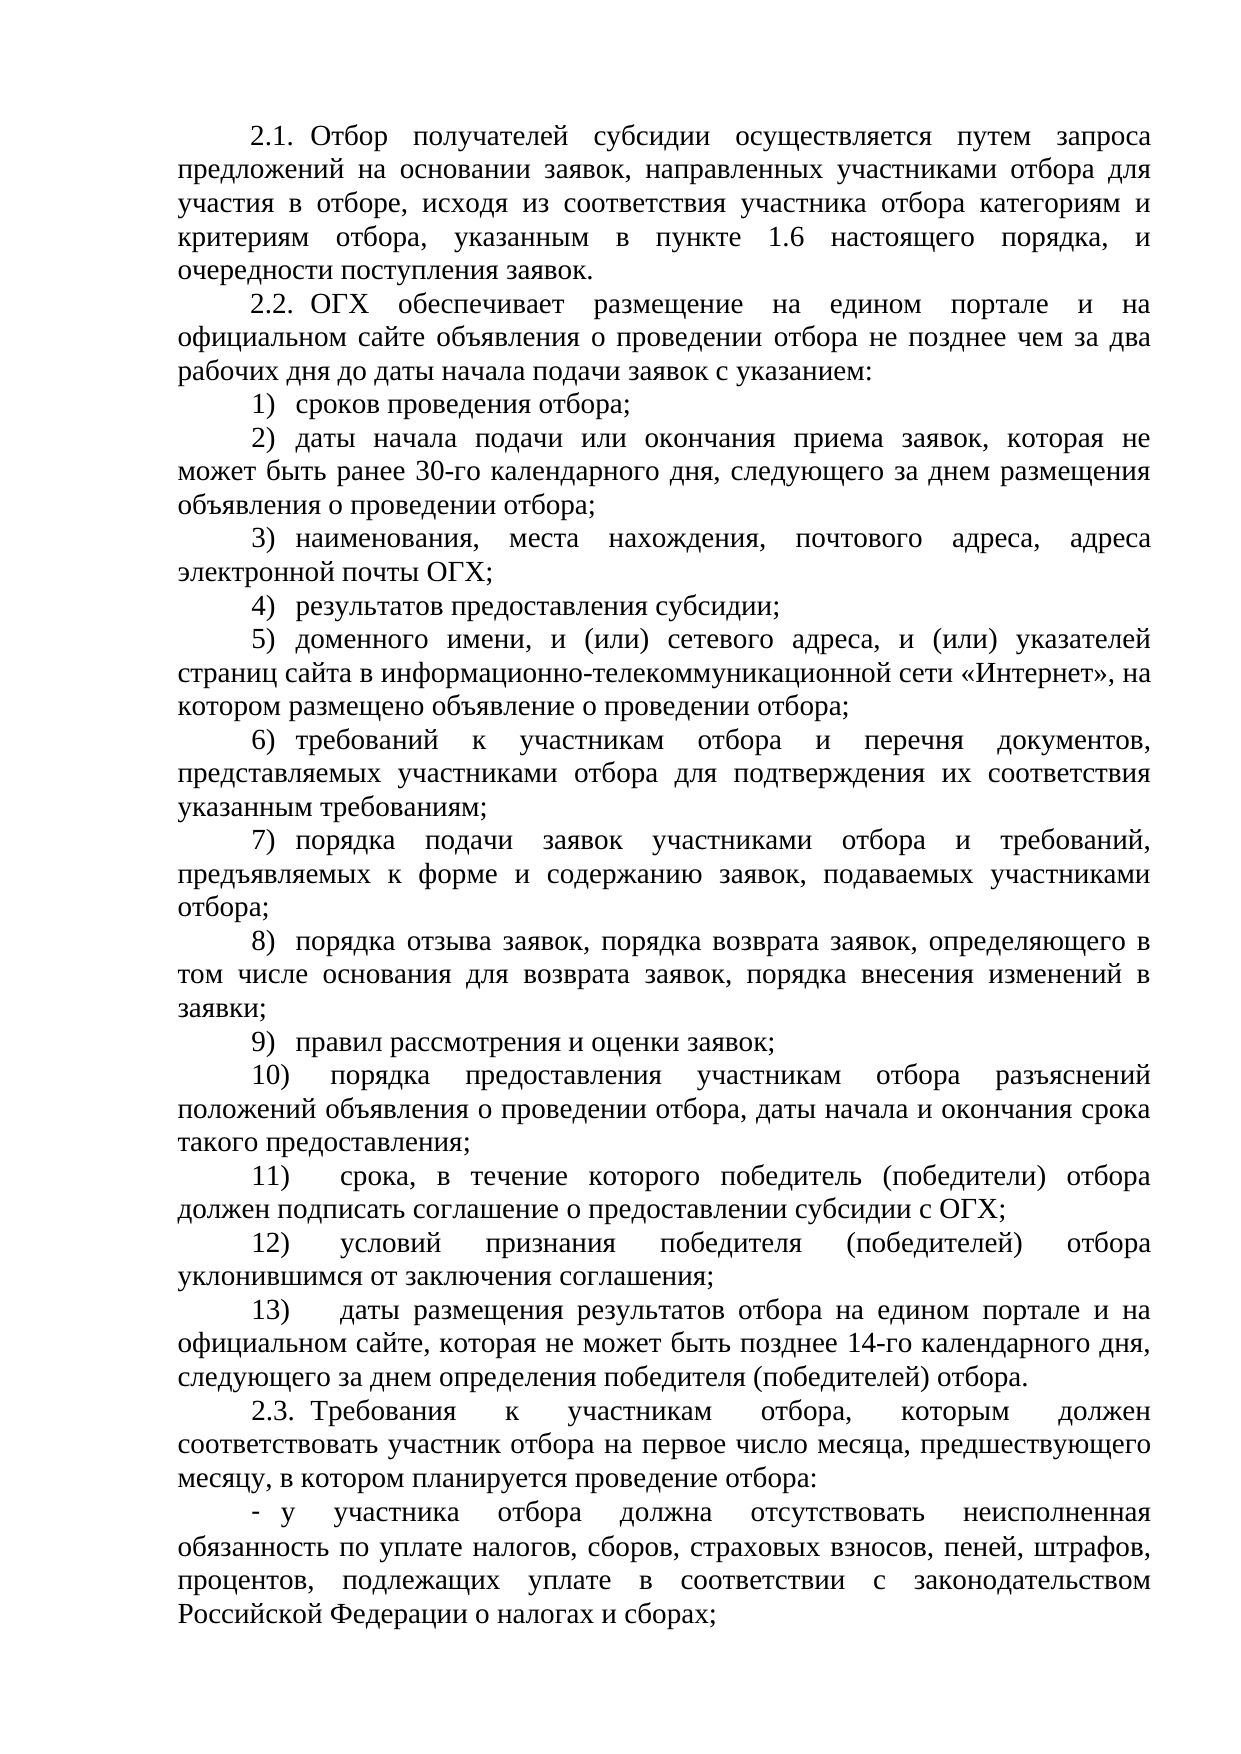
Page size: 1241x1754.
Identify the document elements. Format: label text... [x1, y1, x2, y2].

list срока, в течение которого победитель (победители) отбора должен подписать соглашение о предоставлении субсидии с ОГХ; [177, 1158, 1152, 1225]
list наименования, места нахождения, почтового адреса, адреса электронной почты ОГХ; [177, 521, 1152, 588]
list даты начала подачи или окончания приема заявок, которая не может быть ранее 30-го календарного дня, следующего за днем размещения объявления о проведении отбора; [177, 420, 1152, 521]
list результатов предоставления субсидии; [177, 588, 1152, 621]
list даты размещения результатов отбора на едином портале и на официальном сайте, которая не может быть позднее 14-го календарного дня, следующего за днем определения победителя (победителей) отбора. [177, 1292, 1152, 1393]
list Отбор получателей субсидии осуществляется путем запроса предложений на основании заявок, направленных участниками отбора для участия в отборе, исходя из соответствия участника отбора категориям и критериям отбора, указанным в пункте 1.6 настоящего порядка, и очередности поступления заявок. [177, 118, 1152, 286]
list сроков проведения отбора; [177, 386, 1152, 420]
list требований к участникам отбора и перечня документов, представляемых участниками отбора для подтверждения их соответствия указанным требованиям; [177, 722, 1152, 822]
list у участника отбора должна отсутствовать неисполненная обязанность по уплате налогов, сборов, страховых взносов, пеней, штрафов, процентов, подлежащих уплате в соответствии с законодательством Российской Федерации о налогах и сборах; [177, 1493, 1152, 1629]
list правил рассмотрения и оценки заявок; [177, 1024, 1152, 1057]
list ОГХ обеспечивает размещение на едином портале и на официальном сайте объявления о проведении отбора не позднее чем за два рабочих дня до даты начала подачи заявок с указанием: [177, 286, 1152, 386]
list порядка предоставления участникам отбора разъяснений положений объявления о проведении отбора, даты начала и окончания срока такого предоставления; [177, 1057, 1152, 1158]
list доменного имени, и (или) сетевого адреса, и (или) указателей страниц сайта в информационно-телекоммуникационной сети «Интернет», на котором размещено объявление о проведении отбора; [177, 621, 1152, 722]
list Требования к участникам отбора, которым должен соответствовать участник отбора на первое число месяца, предшествующего месяцу, в котором планируется проведение отбора: [177, 1393, 1152, 1493]
list порядка отзыва заявок, порядка возврата заявок, определяющего в том числе основания для возврата заявок, порядка внесения изменений в заявки; [177, 923, 1152, 1024]
list порядка подачи заявок участниками отбора и требований, предъявляемых к форме и содержанию заявок, подаваемых участниками отбора; [177, 822, 1152, 923]
list условий признания победителя (победителей) отбора уклонившимся от заключения соглашения; [177, 1225, 1152, 1292]
